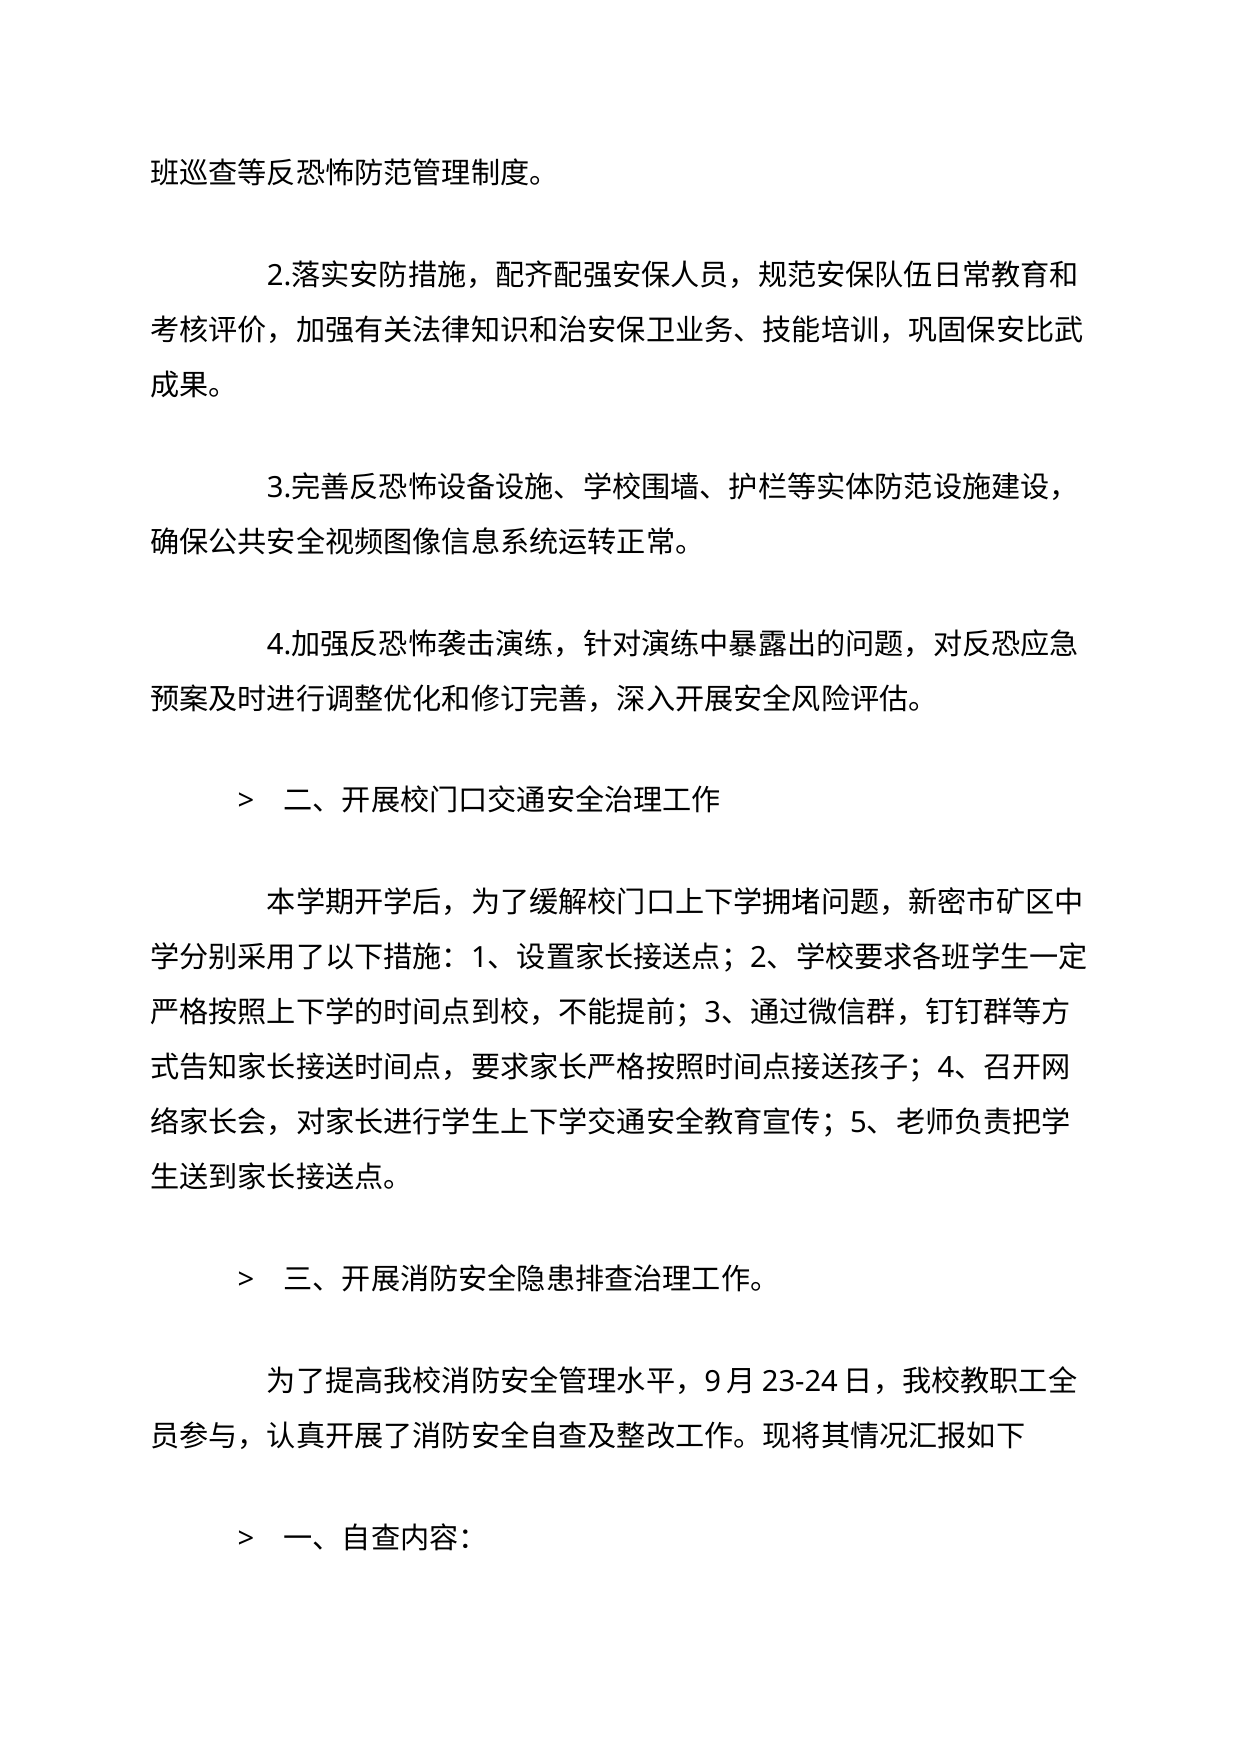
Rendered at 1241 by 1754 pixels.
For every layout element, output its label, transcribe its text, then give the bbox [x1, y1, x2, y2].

text > 三、开展消防安全隐患排查治理工作。 [150, 1256, 1090, 1298]
text > 一、自查内容： [150, 1514, 1090, 1557]
text 2.落实安防措施，配齐配强安保人员，规范安保队伍日常教育和考核评价，加强有关法律知识和治安保卫业务、技能培训，巩固保安比武成果。 [150, 252, 1090, 404]
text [150, 150, 1090, 192]
text > 二、开展校门口交通安全治理工作 [150, 777, 1090, 819]
text 本学期开学后，为了缓解校门口上下学拥堵问题，新密市矿区中学分别采用了以下措施：1、设置家长接送点；2、学校要求各班学生一定严格按照上下学的时间点到校，不能提前；3、通过微信群，钉钉群等方式告知家长接送时间点，要求家长严格按照时间点接送孩子；4、召开网络家长会，对家长进行学生上下学交通安全教育宣传；5、老师负责把学生送到家长接送点。 [150, 879, 1090, 1196]
text 为了提高我校消防安全管理水平，9月23-24日，我校教职工全员参与，认真开展了消防安全自查及整改工作。现将其情况汇报如下 [150, 1358, 1090, 1455]
text 4.加强反恐怖袭击演练，针对演练中暴露出的问题，对反恐应急预案及时进行调整优化和修订完善，深入开展安全风险评估。 [150, 620, 1090, 717]
text 3.完善反恐怖设备设施、学校围墙、护栏等实体防范设施建设，确保公共安全视频图像信息系统运转正常。 [150, 463, 1090, 561]
